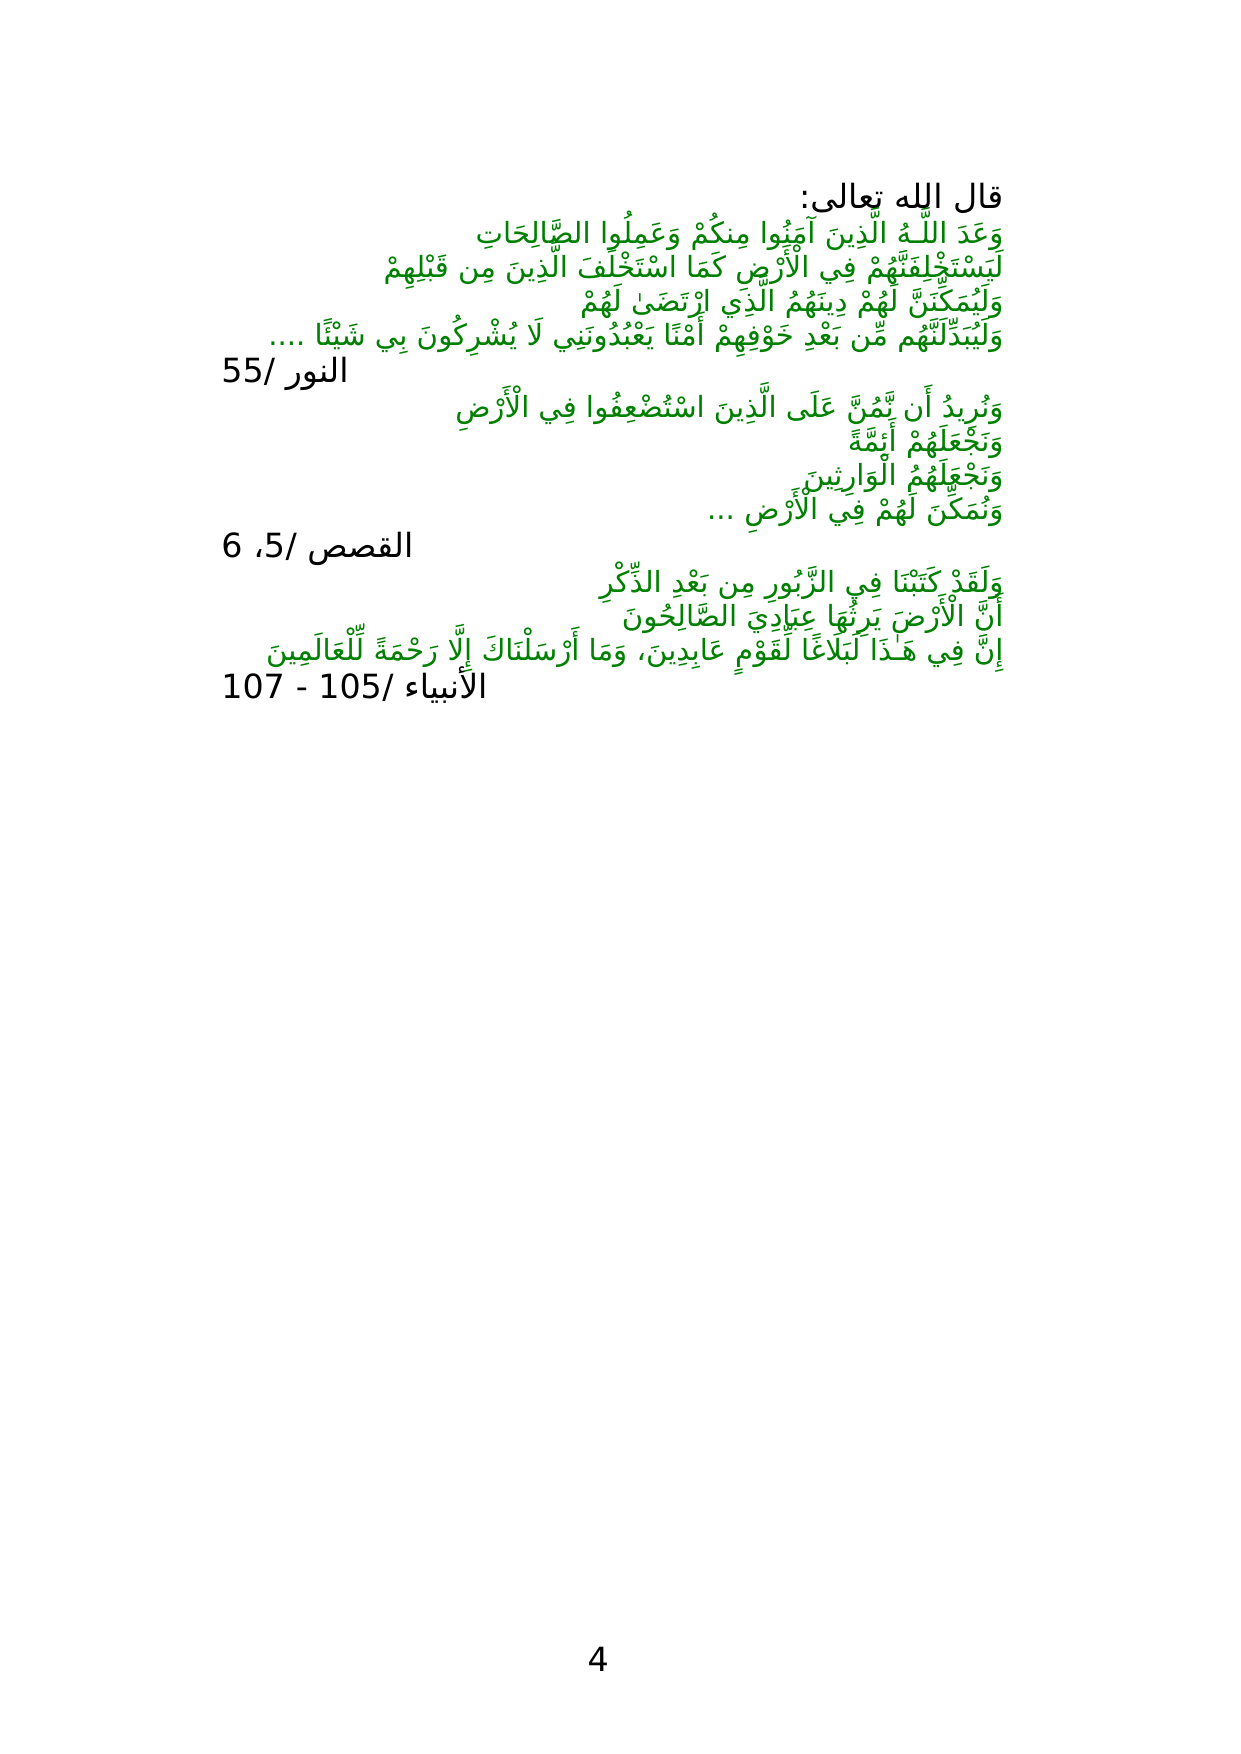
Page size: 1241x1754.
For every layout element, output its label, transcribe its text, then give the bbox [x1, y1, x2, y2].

text وَنَجْعَلَهُمْ أَئِمَّةً [222, 425, 1033, 459]
text الأنبياء /105 - 107 [222, 667, 1033, 706]
text وَنُرِ‌يدُ أَن نَّمُنَّ عَلَى الَّذِينَ اسْتُضْعِفُوا فِي الْأَرْ‌ضِ [222, 391, 1033, 425]
text وَلَقَدْ كَتَبْنَا فِي الزَّبُورِ‌ مِن بَعْدِ الذِّكْرِ‌ [222, 565, 1033, 599]
text قال الله تعالى: [222, 177, 1033, 216]
text القصص /5، 6 [222, 527, 1033, 565]
text وَعَدَ اللَّـهُ الَّذِينَ آمَنُوا مِنكُمْ وَعَمِلُوا الصَّالِحَاتِ [222, 216, 1033, 250]
text أَنَّ الْأَرْ‌ضَ يَرِ‌ثُهَا عِبَادِيَ الصَّالِحُونَ [222, 599, 1033, 633]
text إِنَّ فِي هَـٰذَا لَبَلَاغًا لِّقَوْمٍ عَابِدِينَ، وَمَا أَرْ‌سَلْنَاكَ إِلَّا رَ‌حْمَةً لِّلْعَالَمِينَ [222, 633, 1033, 667]
text وَنَجْعَلَهُمُ الْوَارِ‌ثِينَ [222, 459, 1033, 493]
text وَلَيُبَدِّلَنَّهُم مِّن بَعْدِ خَوْفِهِمْ أَمْنًا يَعْبُدُونَنِي لَا يُشْرِ‌كُونَ بِي شَيْئًا .... [222, 318, 1033, 352]
text وَلَيُمَكِّنَنَّ لَهُمْ دِينَهُمُ الَّذِي ارْ‌تَضَىٰ لَهُمْ [222, 284, 1033, 318]
text لَيَسْتَخْلِفَنَّهُمْ فِي الْأَرْ‌ضِ كَمَا اسْتَخْلَفَ الَّذِينَ مِن قَبْلِهِمْ [222, 250, 1033, 284]
text النور /55 [222, 352, 1033, 391]
text وَنُمَكِّنَ لَهُمْ فِي الْأَرْ‌ضِ ... [222, 493, 1033, 527]
